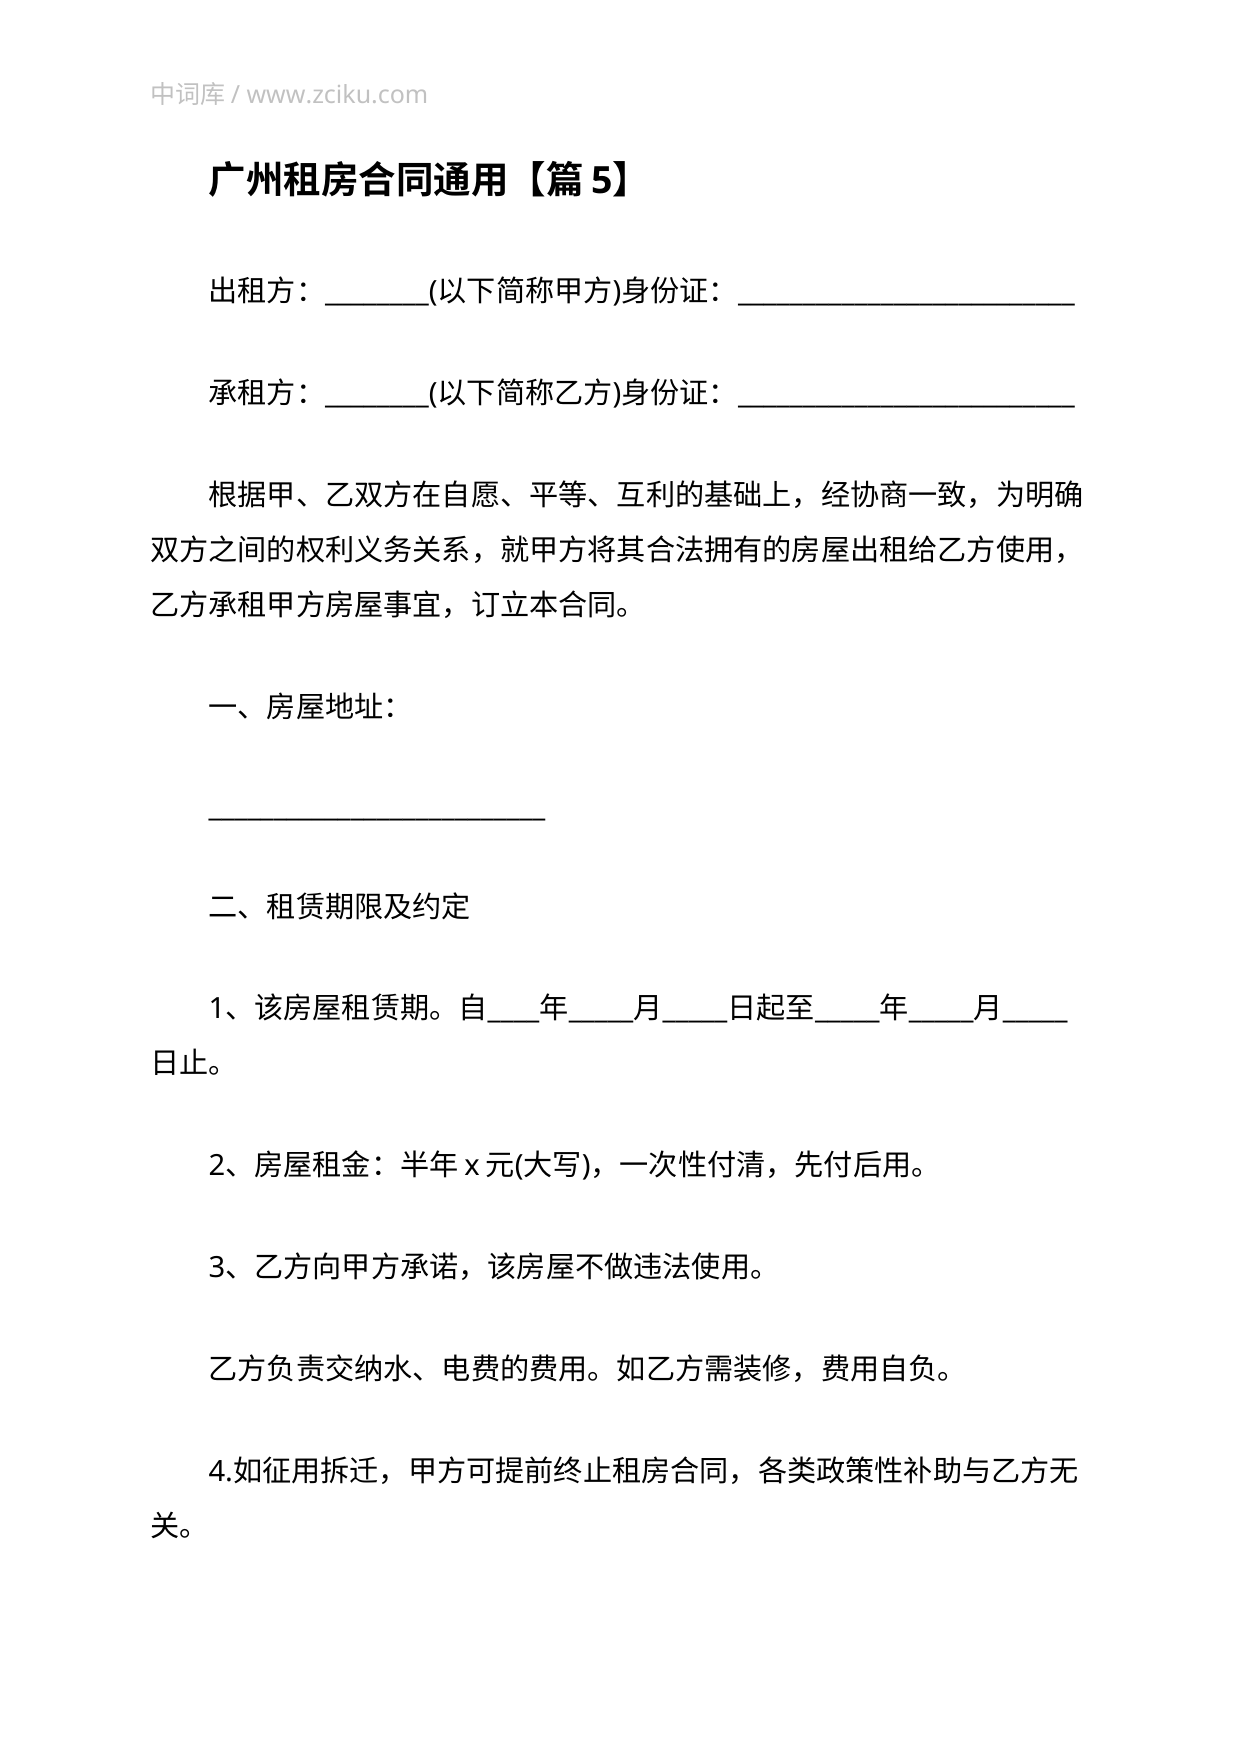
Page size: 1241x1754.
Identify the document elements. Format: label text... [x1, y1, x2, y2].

text 广州租房合同通用【篇5】 [150, 150, 1090, 204]
text 一、房屋地址： [150, 683, 1090, 725]
text 乙方负责交纳水、电费的费用。如乙方需装修，费用自负。 [150, 1346, 1090, 1388]
text 2、房屋租金：半年x元(大写)，一次性付清，先付后用。 [150, 1142, 1090, 1184]
text 1、该房屋租赁期。自____年_____月_____日起至_____年_____月_____日止。 [150, 985, 1090, 1082]
text 4.如征用拆迁，甲方可提前终止租房合同，各类政策性补助与乙方无关。 [150, 1448, 1090, 1545]
text __________________________ [150, 785, 1090, 824]
text 出租方：________(以下简称甲方)身份证：__________________________ [150, 268, 1090, 310]
text 3、乙方向甲方承诺，该房屋不做违法使用。 [150, 1244, 1090, 1286]
text 二、租赁期限及约定 [150, 883, 1090, 926]
text 根据甲、乙双方在自愿、平等、互利的基础上，经协商一致，为明确双方之间的权利义务关系，就甲方将其合法拥有的房屋出租给乙方使用，乙方承租甲方房屋事宜，订立本合同。 [150, 472, 1090, 624]
text 承租方：________(以下简称乙方)身份证：__________________________ [150, 369, 1090, 412]
